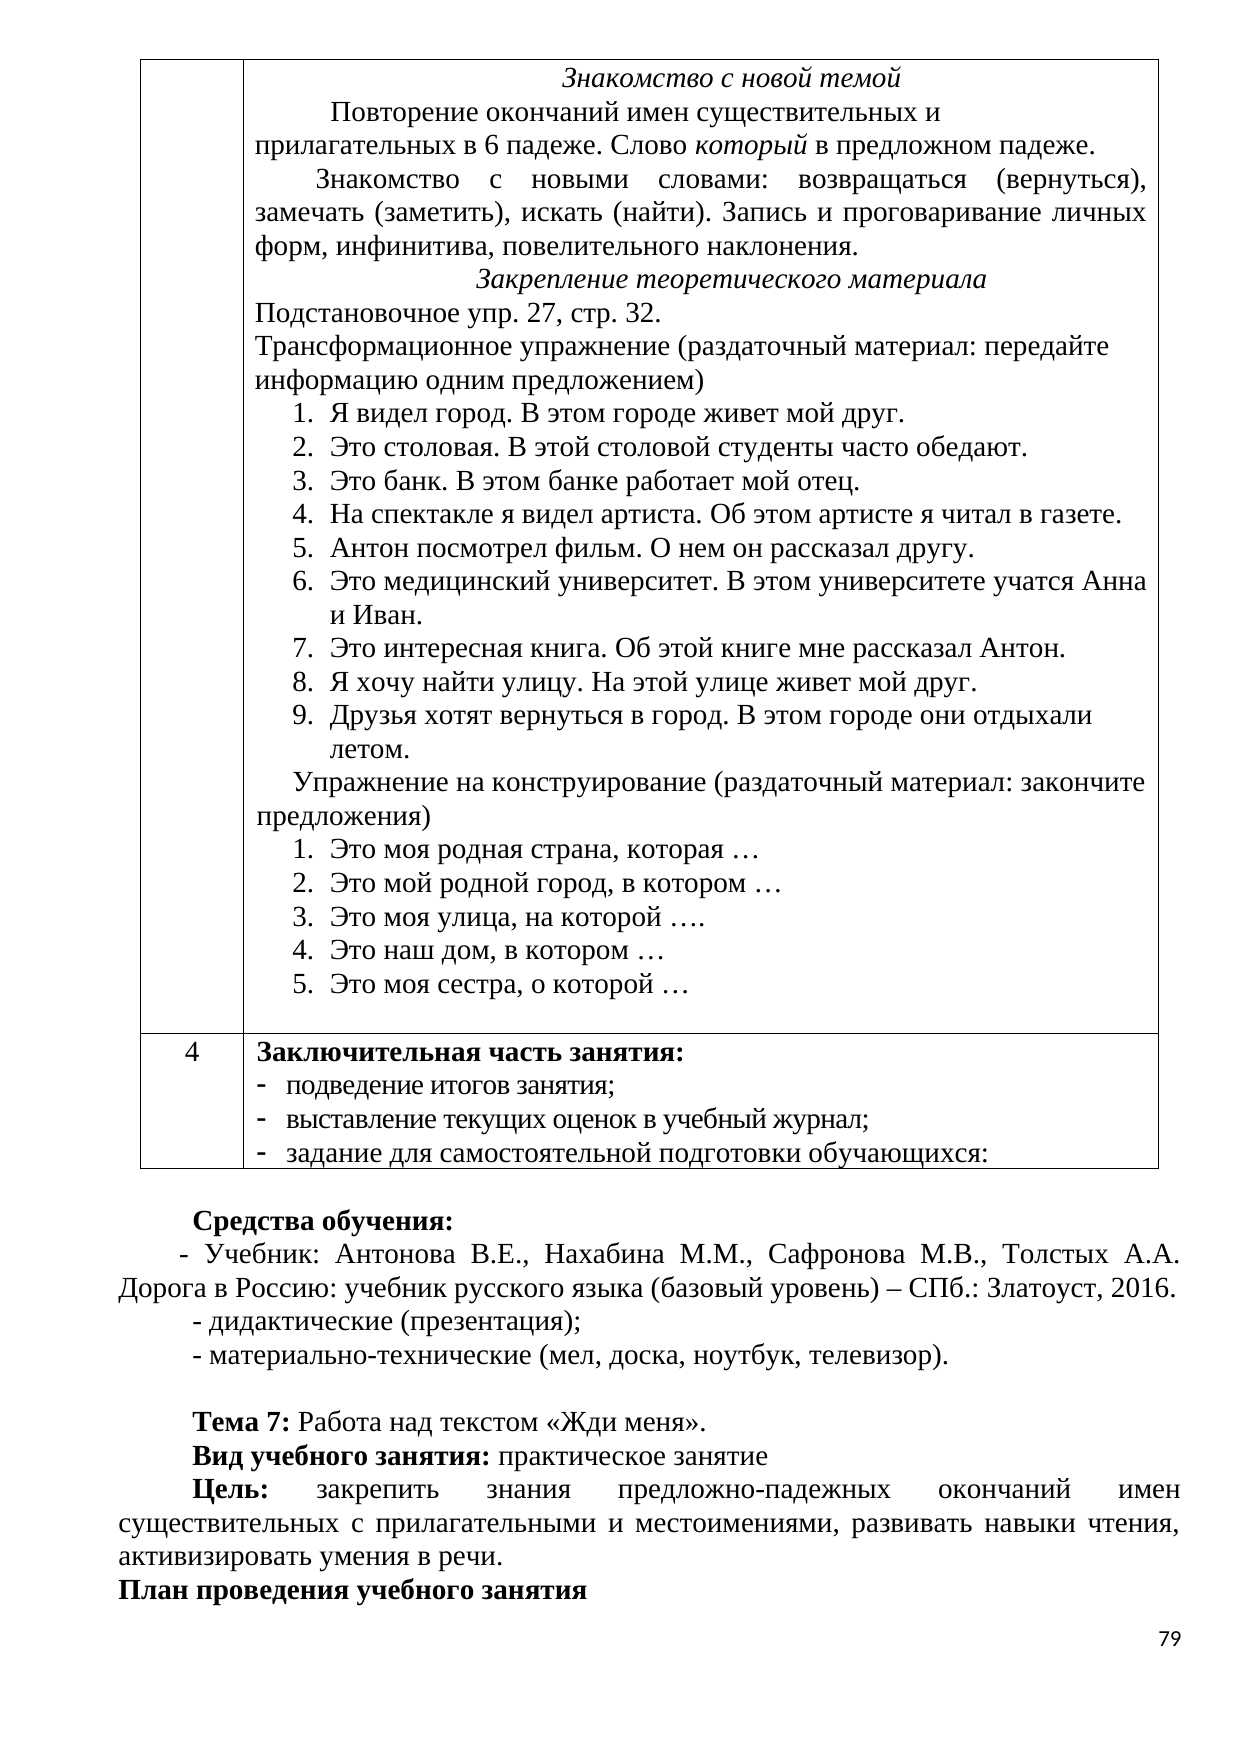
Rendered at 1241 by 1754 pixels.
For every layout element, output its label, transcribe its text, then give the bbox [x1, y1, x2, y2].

list - Учебник: Антонова В.Е., Нахабина М.М., Сафронова М.В., Толстых А.А. Дорога в Россию: учебник русского языка (базовый уровень) – СПб.: Златоуст, 2016. [118, 1236, 1181, 1303]
table_cell 3 [141, 60, 243, 1033]
text Цель: закрепить знания предложно-падежных окончаний имен существительных с прилагательными и местоимениями, развивать навыки чтения, активизировать умения в речи. [118, 1471, 1181, 1572]
table_cell Заключительная часть занятия: подведение итогов занятия; выставление текущих оценок в учебный журнал; задание для самостоятельной подготовки обучающихся: [244, 1034, 1158, 1168]
text - дидактические (презентация); [118, 1303, 1181, 1337]
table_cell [244, 60, 1158, 1033]
text Тема 7: Работа над текстом «Жди меня». [118, 1404, 1181, 1438]
text Вид учебного занятия: практическое занятие [118, 1438, 1181, 1471]
text План проведения учебного занятия [118, 1572, 1181, 1605]
table_cell 4 [141, 1034, 243, 1168]
text - материально-технические (мел, доска, ноутбук, телевизор). [118, 1337, 1181, 1371]
text Средства обучения: [118, 1203, 1181, 1236]
